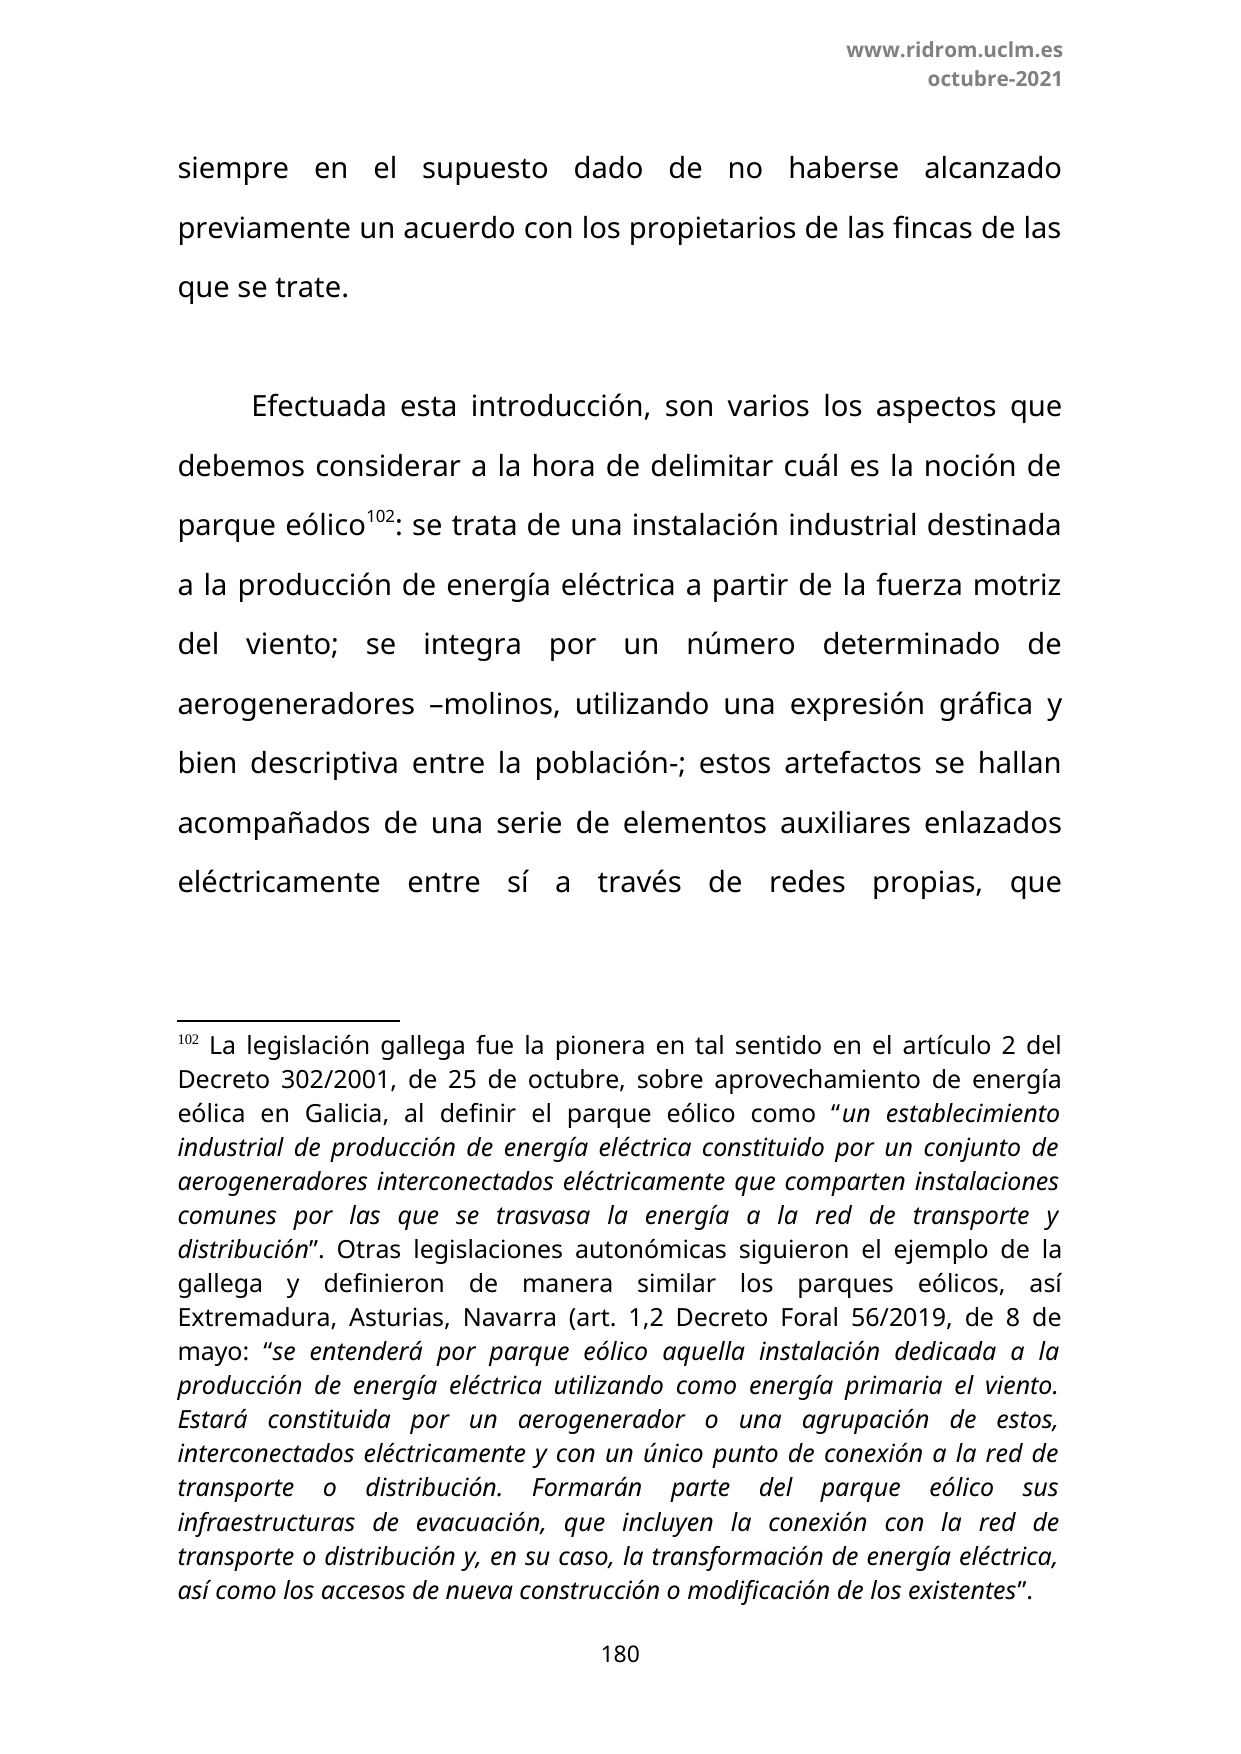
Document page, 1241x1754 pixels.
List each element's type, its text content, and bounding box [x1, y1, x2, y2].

text Efectuada esta introducción, son varios los aspectos que debemos considerar a la hora de delimitar cuál es la noción de parque eólico: se trata de una instalación industrial destinada a la producción de energía eléctrica a partir de la fuerza motriz del viento; se integra por un número determinado de aerogeneradores –molinos, utilizando una expresión gráfica y bien descriptiva entre la población-; estos artefactos se hallan acompañados de una serie de elementos auxiliares enlazados eléctricamente entre sí a través de redes propias, que conforman una misma estructura de acceso y control con conexión a una red general a través de un punto único. [177, 386, 1063, 901]
text En todo caso, una declaración genérica de utilidad pública aplicable a la industria eólica destinada a la producción de energía eléctrica no exime de una resolución ad hoc que justifique la utilidad pública de cada proyecto eólico en particular, un título jurídico que permitirá llevar a cabo las expropiaciones y ocupaciones temporales imprescindibles de los terrenos afectados conforme a los principios de intervención mínima en la propiedad privada y de proporcionalidad debida, siempre en el supuesto dado de no haberse alcanzado previamente un acuerdo con los propietarios de las fincas de las que se trate. [177, 148, 1063, 306]
